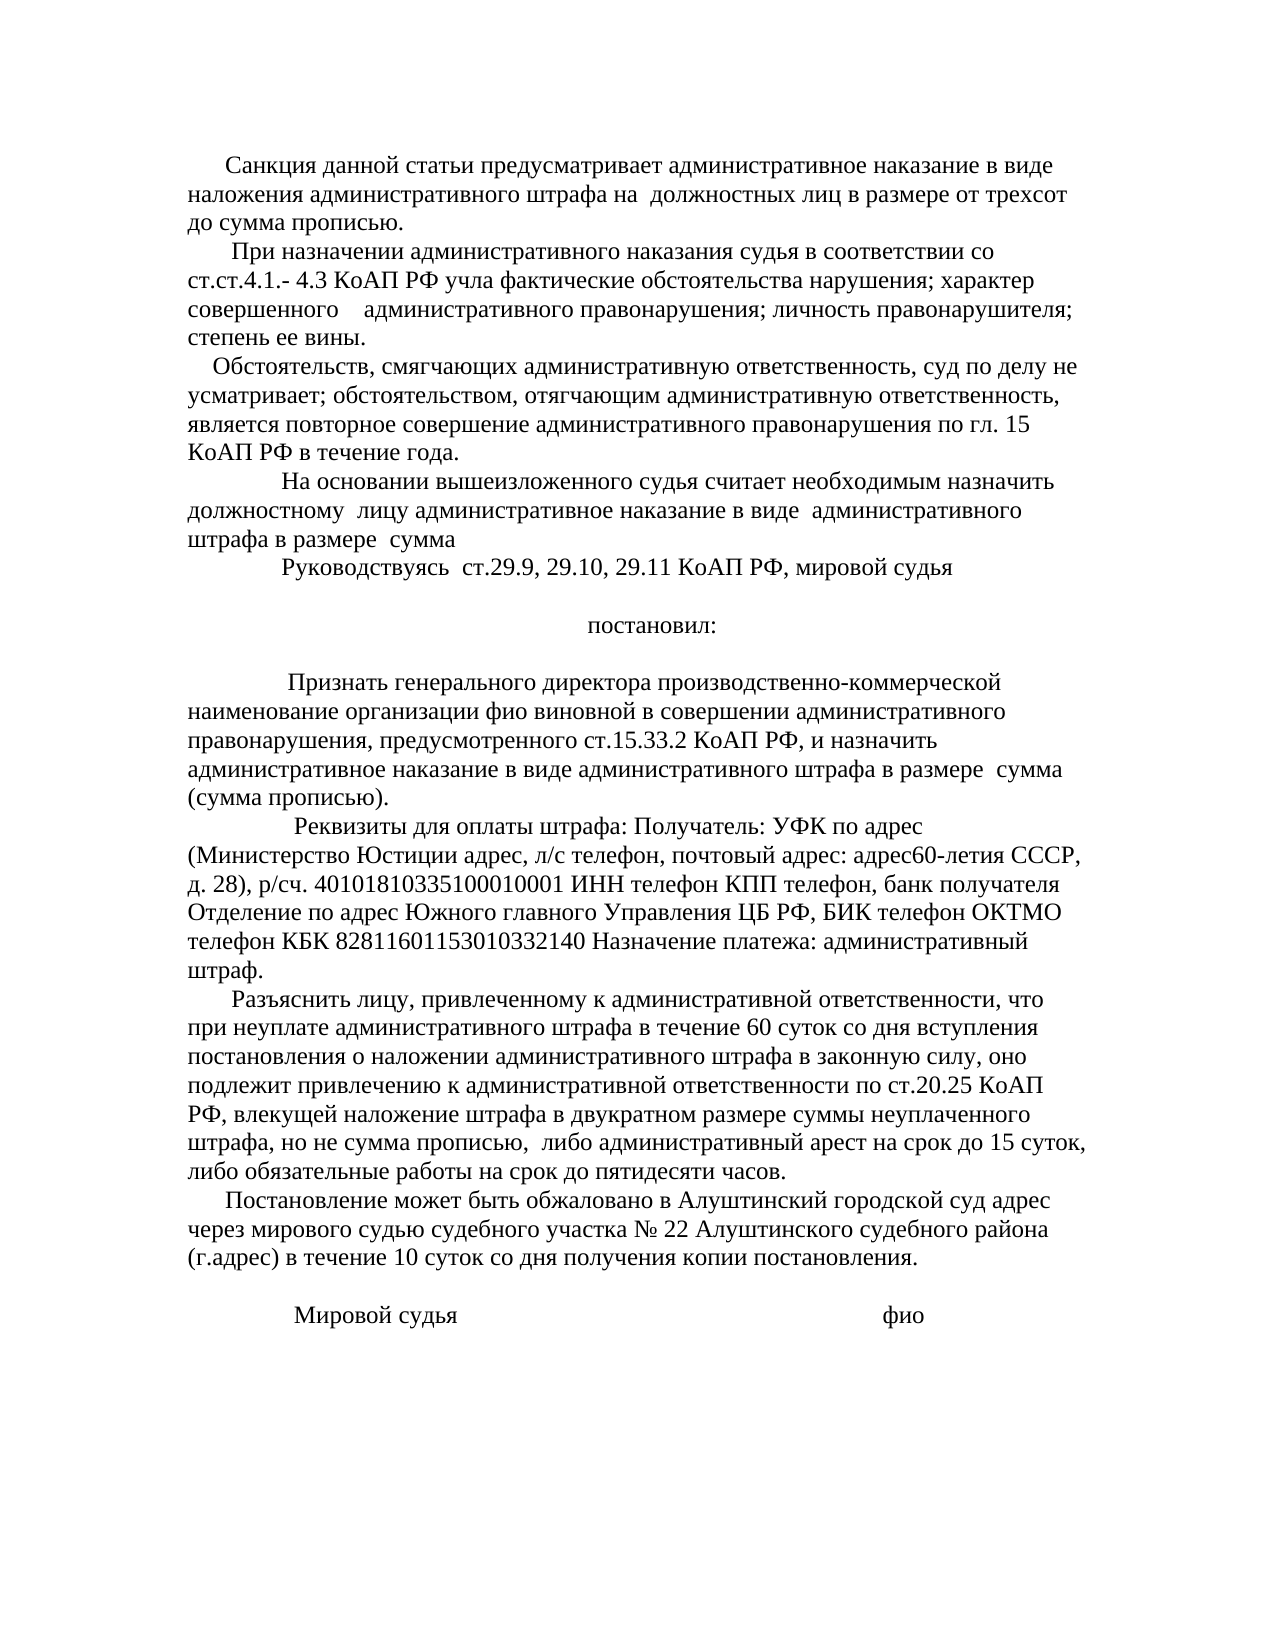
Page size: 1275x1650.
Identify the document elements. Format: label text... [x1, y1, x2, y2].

text Санкция данной статьи предусматривает административное наказание в виде наложения административного штрафа на должностных лиц в размере от трехсот до сумма прописью. [187, 150, 1087, 236]
text На основании вышеизложенного судья считает необходимым назначить должностному лицу административное наказание в виде административного штрафа в размере сумма [187, 466, 1087, 552]
text Разъяснить лицу, привлеченному к административной ответственности, что при неуплате административного штрафа в течение 60 суток со дня вступления постановления о наложении административного штрафа в законную силу, оно подлежит привлечению к административной ответственности по ст.20.25 КоАП РФ, влекущей наложение штрафа в двукратном размере суммы неуплаченного штрафа, но не сумма прописью, либо административный арест на срок до 15 суток, либо обязательные работы на срок до пятидесяти часов. [187, 984, 1087, 1185]
text Мировой судья фио [187, 1300, 1087, 1329]
text постановил: [187, 610, 1087, 639]
text Руководствуясь ст.29.9, 29.10, 29.11 КоАП РФ, мировой судья [187, 552, 1087, 581]
text Обстоятельств, смягчающих административную ответственность, суд по делу не усматривает; обстоятельством, отягчающим административную ответственность, является повторное совершение административного правонарушения по гл. 15 КоАП РФ в течение года. [187, 351, 1087, 466]
text Признать генерального директора производственно-коммерческой наименование организации фио виновной в совершении административного правонарушения, предусмотренного ст.15.33.2 КоАП РФ, и назначить административное наказание в виде административного штрафа в размере сумма (сумма прописью). [187, 667, 1087, 811]
text Постановление может быть обжаловано в Алуштинский городской суд адрес через мирового судью судебного участка № 22 Алуштинского судебного района (г.адрес) в течение 10 суток со дня получения копии постановления. [187, 1185, 1087, 1271]
text Реквизиты для оплаты штрафа: Получатель: УФК по адрес (Министерство Юстиции адрес, л/с телефон, почтовый адрес: адрес60-летия СССР, д. 28), р/сч. 40101810335100010001 ИНН телефон КПП телефон, банк получателя Отделение по адрес Южного главного Управления ЦБ РФ, БИК телефон ОКТМО телефон КБК 82811601153010332140 Назначение платежа: административный штраф. [187, 811, 1087, 984]
text При назначении административного наказания судья в соответствии со ст.ст.4.1.- 4.3 КоАП РФ учла фактические обстоятельства нарушения; характер совершенного административного правонарушения; личность правонарушителя; степень ее вины. [187, 236, 1087, 351]
